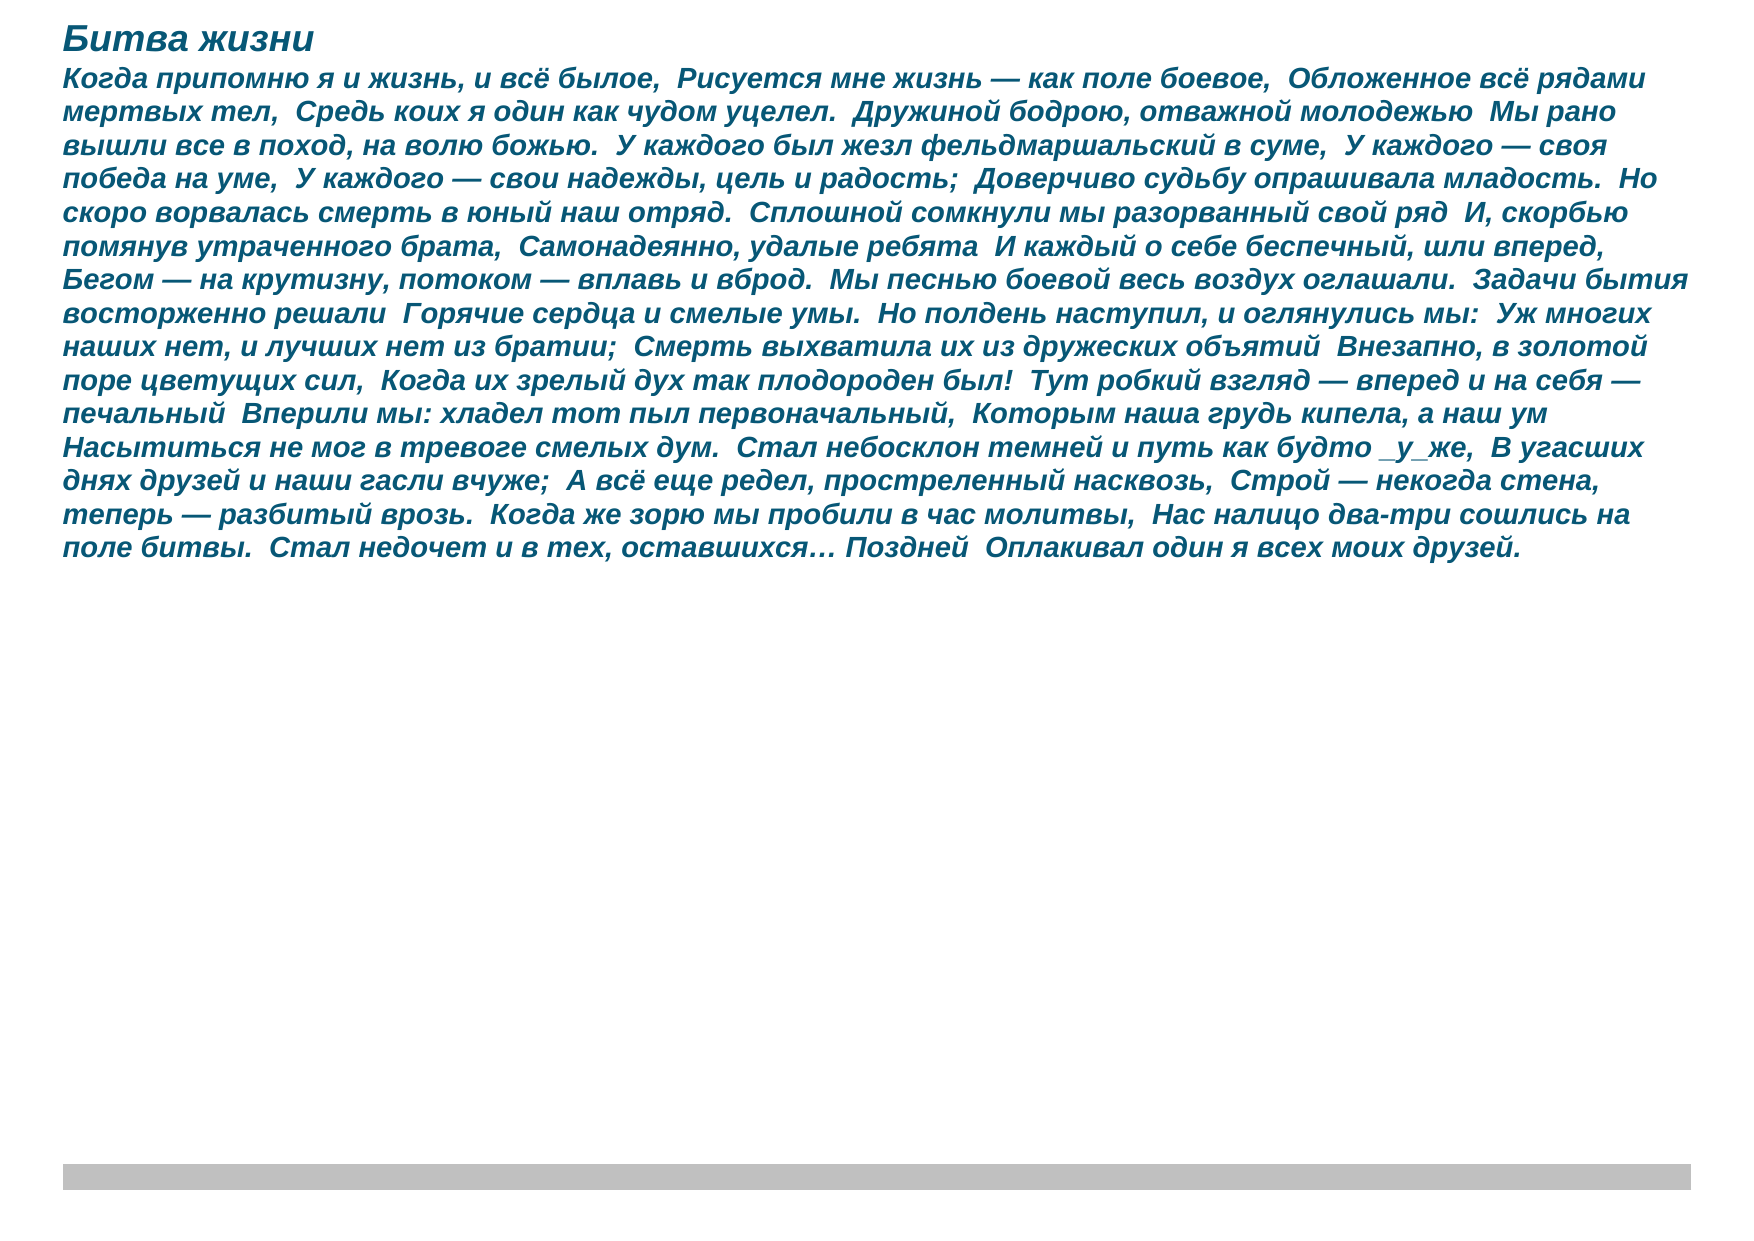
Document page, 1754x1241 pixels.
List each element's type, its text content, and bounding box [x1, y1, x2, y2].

text Когда припомню я и жизнь, и всё былое, [62, 61, 1691, 564]
subtitle Битва жизни [62, 17, 1691, 60]
